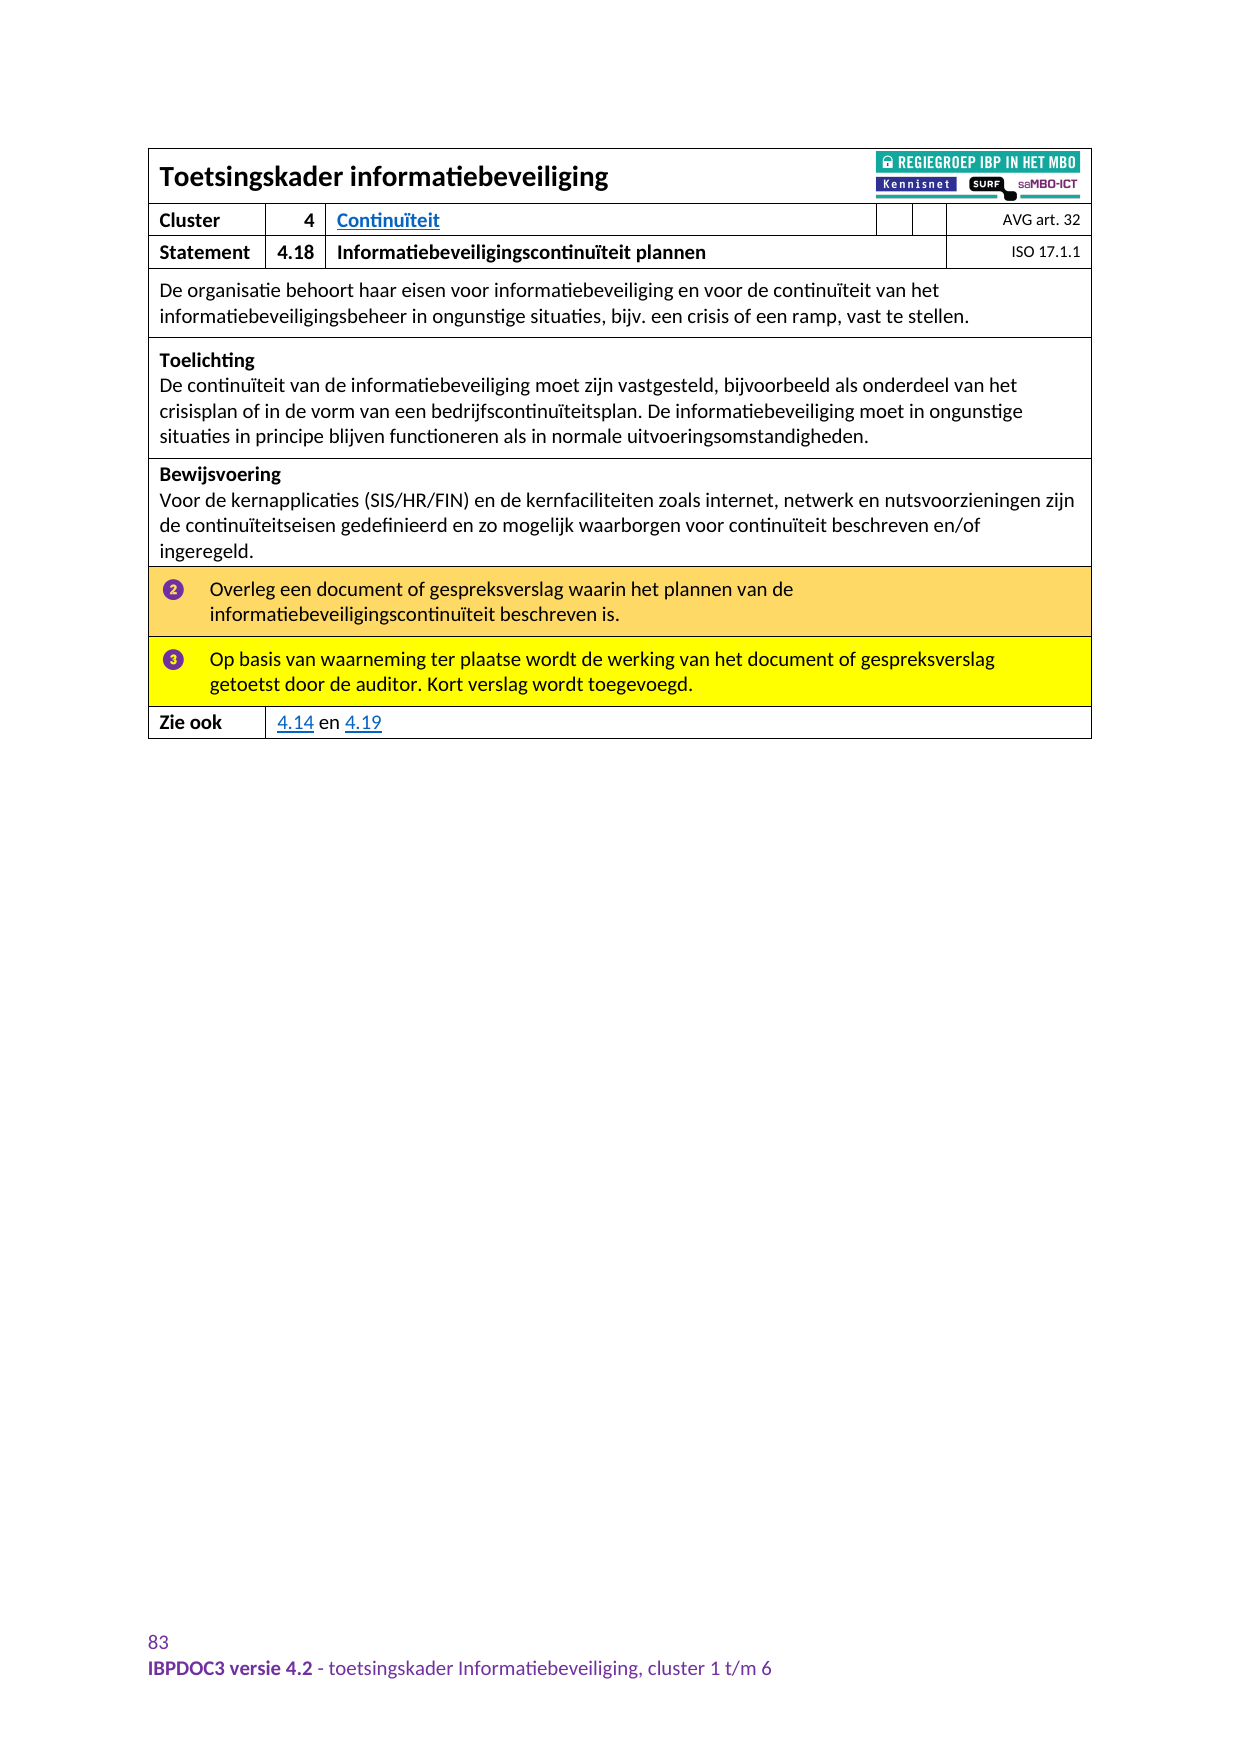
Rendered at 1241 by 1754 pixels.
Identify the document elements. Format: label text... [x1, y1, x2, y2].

picture [875, 151, 1081, 201]
table_cell Cluster [149, 204, 265, 235]
table_cell Toelichting De continuïteit van de informatiebeveiliging moet zijn vastgesteld, bijvoorbeeld als onderdeel van het crisisplan of in de vorm van een bedrijfscontinuïteitsplan. De informatiebeveiliging moet in ongunstige situaties in principe blijven functioneren als in normale uitvoeringsomstandigheden. [149, 338, 1091, 458]
table_cell P [877, 204, 912, 235]
table_cell E [913, 204, 946, 235]
table_cell Continuïteit [326, 204, 876, 235]
table_cell 4 [266, 204, 325, 235]
table_cell Informatiebeveiligingscontinuïteit plannen [326, 236, 946, 268]
table_header [830, 149, 1091, 203]
table_cell [149, 567, 1091, 636]
table_cell AVG art. 32 [947, 204, 1091, 235]
table_cell [149, 637, 1091, 706]
table_cell ISO 17.1.1 [947, 236, 1091, 268]
table_cell 4.14 en 4.19 [266, 707, 1091, 738]
table_cell Bewijsvoering Voor de kernapplicaties (SIS/HR/FIN) en de kernfaciliteiten zoals internet, netwerk en nutsvoorzieningen zijn de continuïteitseisen gedefinieerd en zo mogelijk waarborgen voor continuïteit beschreven en/of ingeregeld. [149, 459, 1091, 566]
table_cell 4.18 [266, 236, 325, 268]
table_cell Zie ook [149, 707, 265, 738]
table_header Toetsingskader informatiebeveiliging [149, 149, 830, 203]
table_cell Statement [149, 236, 265, 268]
table_cell De organisatie behoort haar eisen voor informatiebeveiliging en voor de continuïteit van het informatiebeveiligingsbeheer in ongunstige situaties, bijv. een crisis of een ramp, vast te stellen. [149, 269, 1091, 337]
